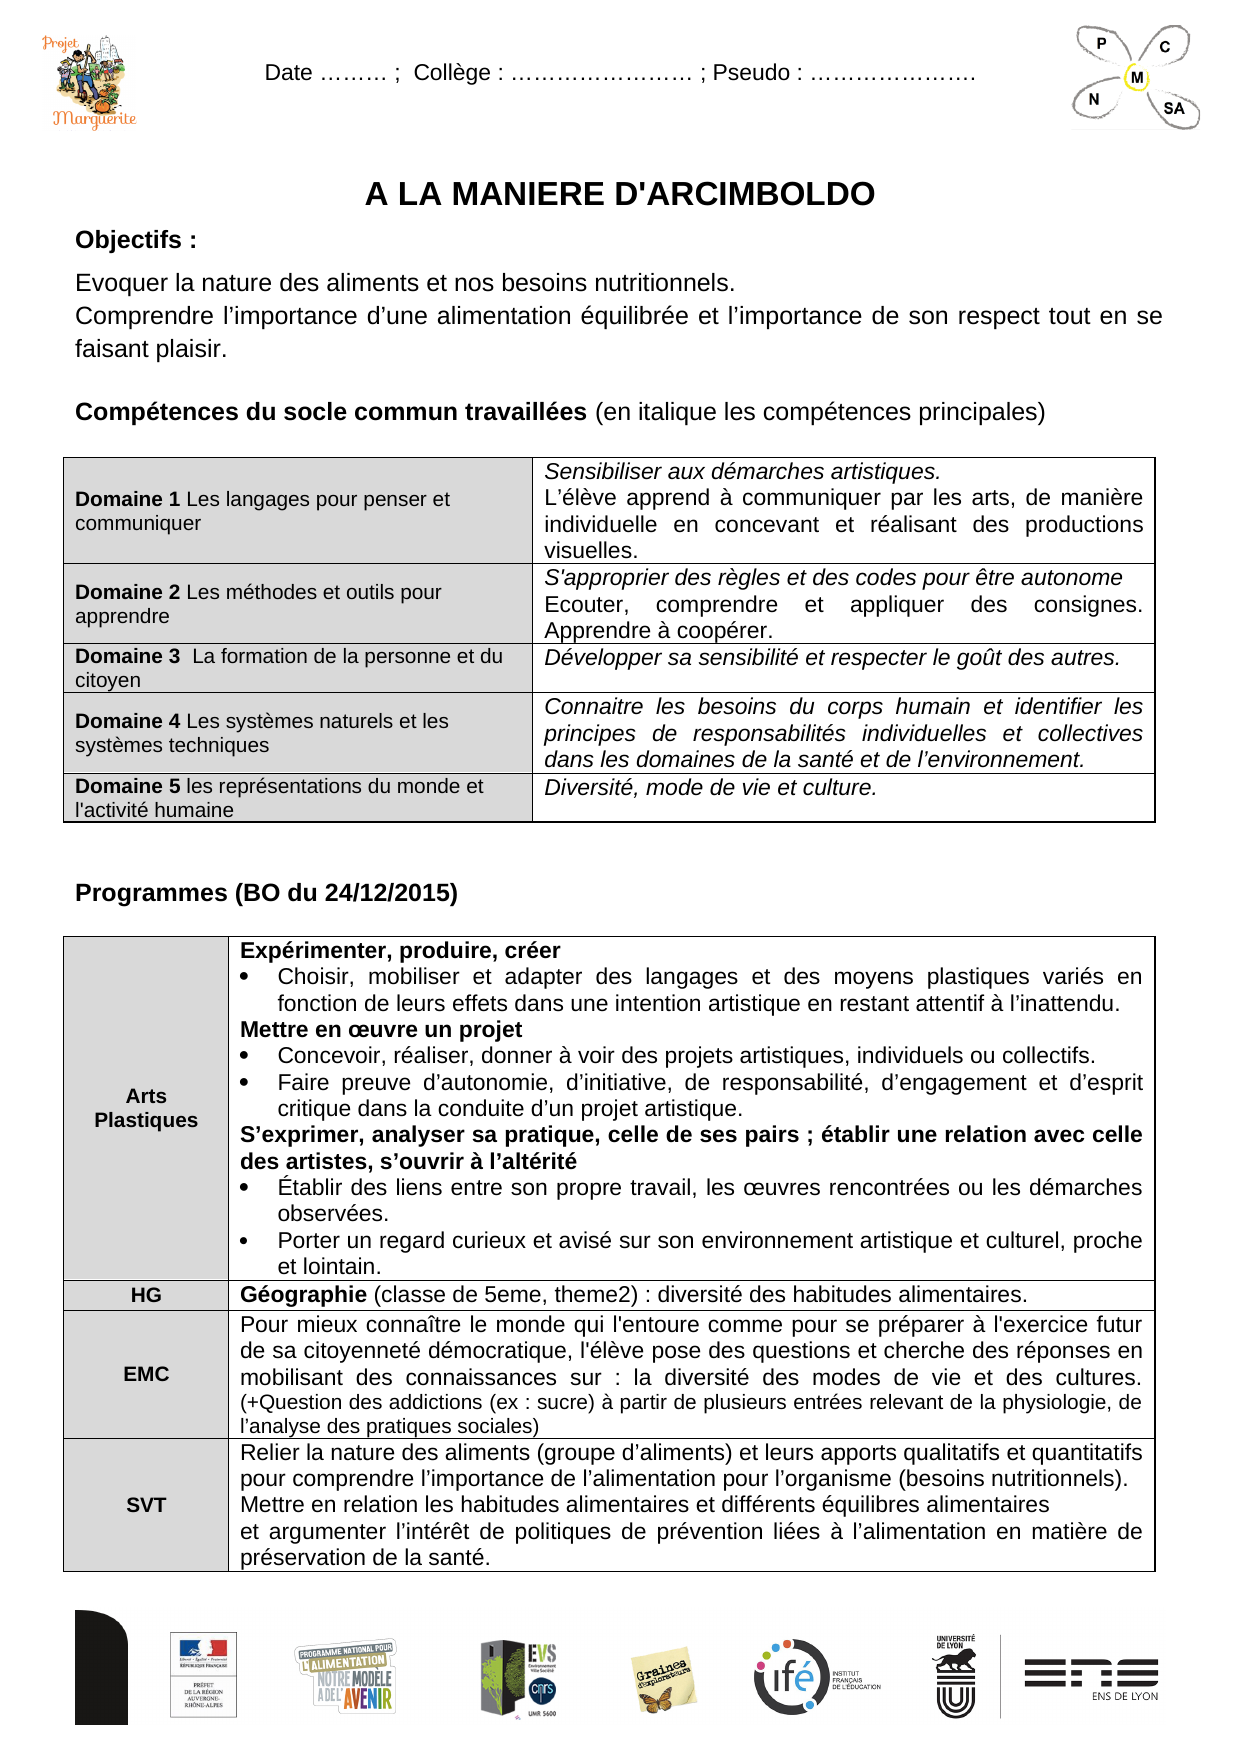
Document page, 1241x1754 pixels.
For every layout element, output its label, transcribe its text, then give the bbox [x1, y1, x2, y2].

table_header Sensibiliser aux démarches artistiques. L’élève apprend à communiquer par les arts, de manière individuelle en concevant et réalisant des productions visuelles. [533, 458, 1154, 563]
table_cell Domaine 5 les représentations du monde et l'activité humaine [64, 774, 532, 821]
picture [1071, 25, 1201, 130]
table_cell Domaine 2 Les méthodes et outils pour apprendre [64, 564, 532, 643]
table_cell EMC [64, 1311, 228, 1438]
subtitle Programmes (BO du 24/12/2015) [75, 878, 1165, 907]
table_cell Géographie (classe de 5eme, theme2) : diversité des habitudes alimentaires. [229, 1281, 1154, 1310]
table_header Expérimenter, produire, créer Choisir, mobiliser et adapter des langages et des moyens plastiques variés en fonction de leurs effets dans une intention artistique en restant attentif à l’inattendu. Mettre en œuvre un projet Concevoir, réaliser, donner à voir des projets artistiques, individuels ou collectifs. Faire preuve d’autonomie, d’initiative, de responsabilité, d’engagement et d’esprit critique dans la conduite d’un projet artistique. S’exprimer, analyser sa pratique, celle de ses pairs ; établir une relation avec celle des artistes, s’ouvrir à l’altérité Établir des liens entre son propre travail, les œuvres rencontrées ou les démarches observées. Porter un regard curieux et avisé sur son environnement artistique et culturel, proche et lointain. [229, 937, 1154, 1279]
table_cell SVT [64, 1439, 228, 1571]
table_cell Développer sa sensibilité et respecter le goût des autres. [533, 644, 1154, 692]
table_header Arts Plastiques [64, 937, 228, 1279]
subtitle Comprendre l’importance d’une alimentation équilibrée et l’importance de son respect tout en se faisant plaisir. [75, 301, 1165, 363]
table_cell Domaine 3 La formation de la personne et du citoyen [64, 644, 532, 692]
picture [75, 1607, 1167, 1725]
table_header Domaine 1 Les langages pour penser et communiquer [64, 458, 532, 563]
table_cell Pour mieux connaître le monde qui l'entoure comme pour se préparer à l'exercice futur de sa citoyenneté démocratique, l'élève pose des questions et cherche des réponses en mobilisant des connaissances sur : la diversité des modes de vie et des cultures. (+Question des addictions (ex : sucre) à partir de plusieurs entrées relevant de la physiologie, de l’analyse des pratiques sociales) [229, 1311, 1154, 1438]
subtitle Evoquer la nature des aliments et nos besoins nutritionnels. [75, 268, 1165, 297]
subtitle Objectifs : [75, 225, 1165, 254]
table_cell HG [64, 1281, 228, 1310]
table_cell Connaitre les besoins du corps humain et identifier les principes de responsabilités individuelles et collectives dans les domaines de la santé et de l’environnement. [533, 693, 1154, 772]
table_cell Domaine 4 Les systèmes naturels et les systèmes techniques [64, 693, 532, 772]
subtitle Compétences du socle commun travaillées (en italique les compétences principales) [75, 396, 1165, 425]
table_cell Diversité, mode de vie et culture. [533, 774, 1154, 821]
picture [42, 35, 137, 131]
subtitle A LA MANIERE D'ARCIMBOLDO [75, 174, 1165, 213]
table_cell Relier la nature des aliments (groupe d’aliments) et leurs apports qualitatifs et quantitatifs pour comprendre l’importance de l’alimentation pour l’organisme (besoins nutritionnels). Mettre en relation les habitudes alimentaires et différents équilibres alimentaires et argumenter l’intérêt de politiques de prévention liées à l’alimentation en matière de préservation de la santé. [229, 1439, 1154, 1571]
table_cell S'approprier des règles et des codes pour être autonome Ecouter, comprendre et appliquer des consignes. Apprendre à coopérer. [533, 564, 1154, 643]
